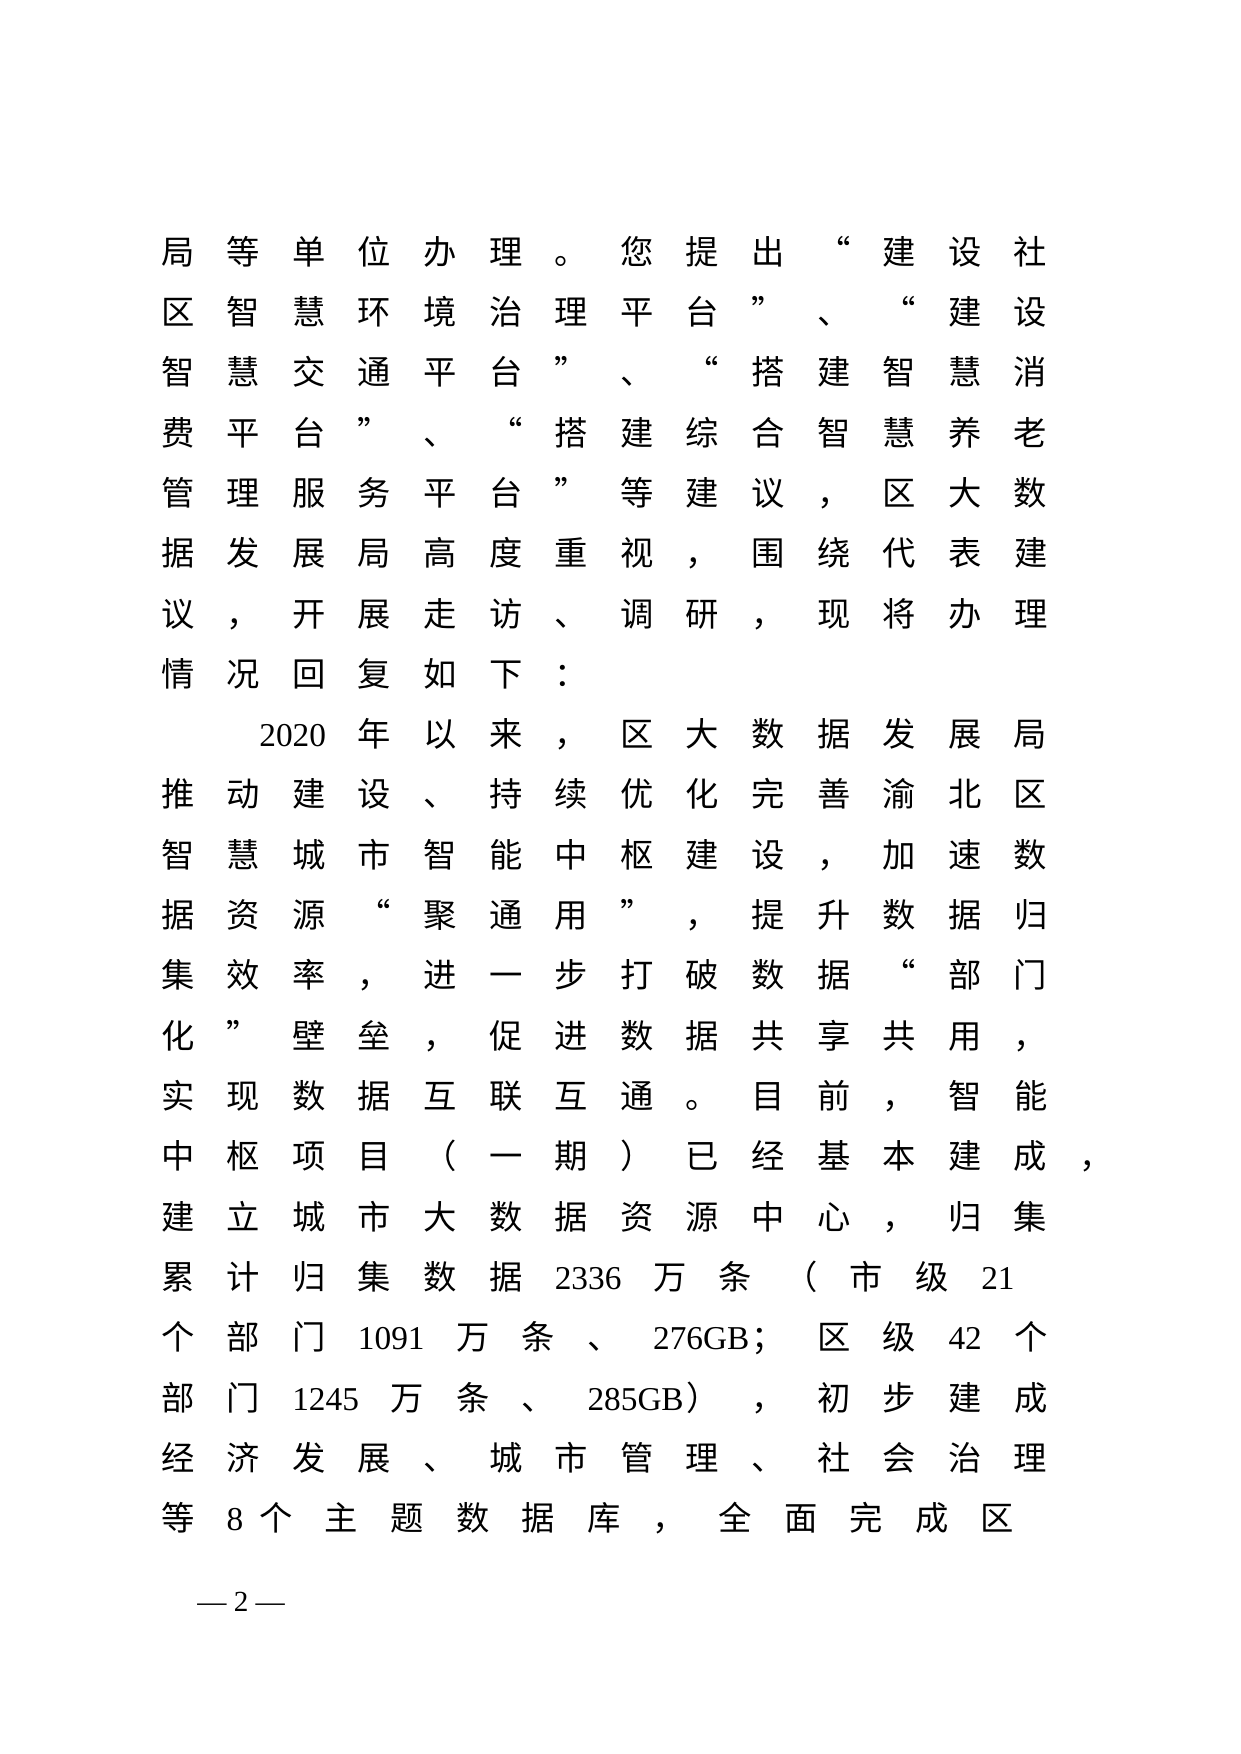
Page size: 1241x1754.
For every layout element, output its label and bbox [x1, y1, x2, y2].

text [161, 702, 1079, 1546]
text [161, 219, 1079, 702]
